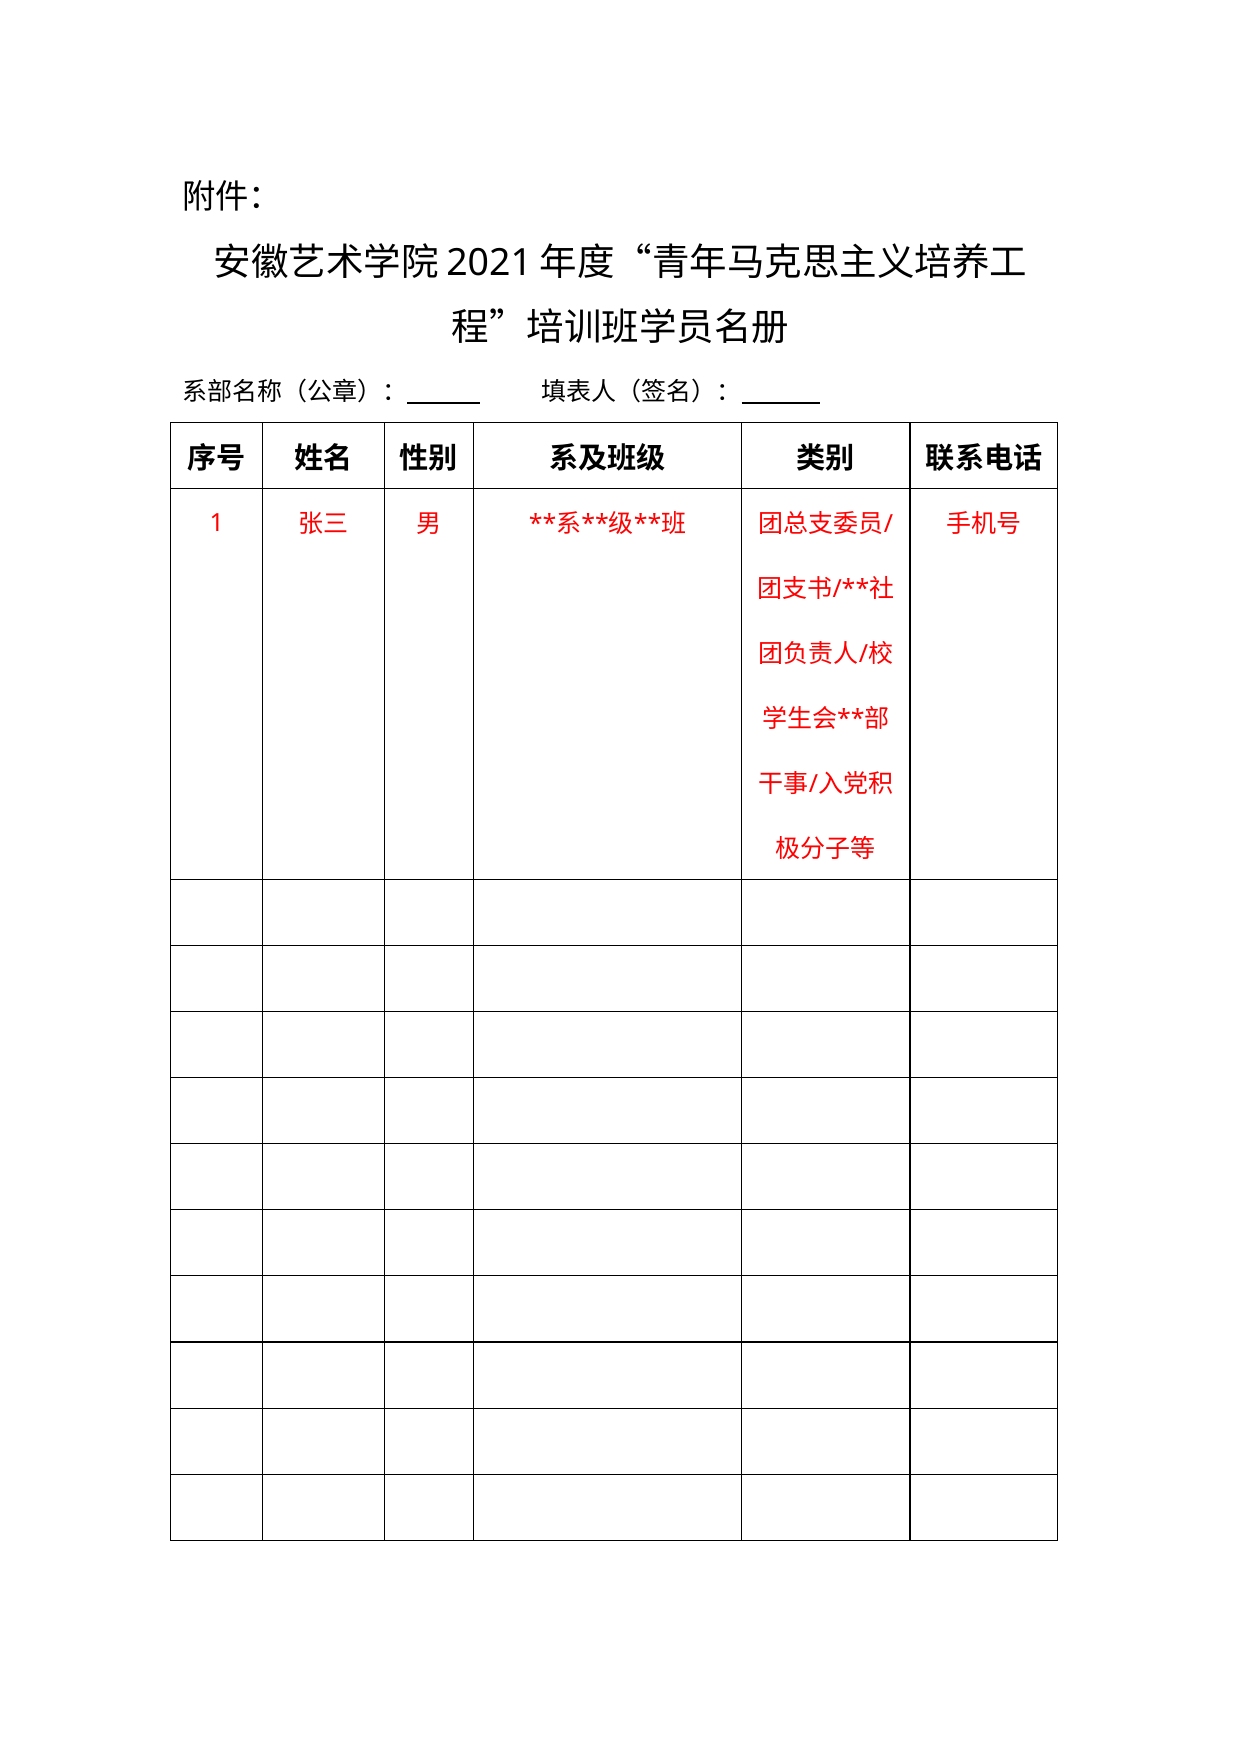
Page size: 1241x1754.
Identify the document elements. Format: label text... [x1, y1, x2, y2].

table_cell [911, 1012, 1057, 1077]
table_cell [171, 946, 262, 1011]
table_cell [171, 1144, 262, 1209]
list 安徽艺术学院2021年度“青年马克思主义培养工程”培训班学员名册 [182, 227, 1058, 357]
table_cell [171, 1343, 262, 1407]
table_cell [474, 1078, 741, 1143]
table_cell [742, 1012, 909, 1077]
table_cell [263, 1409, 384, 1473]
table_cell [385, 1144, 473, 1209]
table_cell [911, 1409, 1057, 1473]
table_cell [911, 880, 1057, 945]
table_cell [385, 1475, 473, 1539]
table_cell [474, 1210, 741, 1275]
list 系部名称（公章）： 填表人（签名）： [182, 357, 1058, 422]
table_cell [385, 1409, 473, 1473]
table_cell [171, 1078, 262, 1143]
list 附件： [182, 162, 1058, 227]
table_cell [263, 1343, 384, 1407]
table_cell [911, 1078, 1057, 1143]
table_cell [385, 1276, 473, 1341]
table_cell [742, 1144, 909, 1209]
table_cell [171, 1210, 262, 1275]
table_cell 男 [385, 489, 473, 879]
table_cell [742, 1343, 909, 1407]
table_cell [263, 1144, 384, 1209]
table_header 姓名 [263, 423, 384, 488]
table_cell [171, 1276, 262, 1341]
table_cell [263, 1012, 384, 1077]
table_cell [263, 1475, 384, 1539]
table_cell [385, 1210, 473, 1275]
table_cell [742, 1409, 909, 1473]
table_cell [911, 1276, 1057, 1341]
table_cell [263, 946, 384, 1011]
table_cell [263, 1276, 384, 1341]
table_cell 1 [171, 489, 262, 879]
table_cell [474, 1144, 741, 1209]
table_cell [742, 1276, 909, 1341]
table_cell **系**级**班 [474, 489, 741, 879]
table_cell [474, 946, 741, 1011]
table_cell [171, 1475, 262, 1539]
table_cell [911, 946, 1057, 1011]
table_cell [742, 1475, 909, 1539]
table_header 序号 [171, 423, 262, 488]
table_cell [911, 1475, 1057, 1539]
table_cell [742, 946, 909, 1011]
table_cell [263, 880, 384, 945]
table_cell [171, 1409, 262, 1473]
table_cell [474, 1409, 741, 1473]
table_cell [911, 1144, 1057, 1209]
table_cell [171, 880, 262, 945]
table_cell 团总支委员/团支书/**社团负责人/校学生会**部干事/入党积极分子等 [742, 489, 909, 879]
table_header 类别 [742, 423, 909, 488]
table_cell [171, 1012, 262, 1077]
table_cell 手机号 [911, 489, 1057, 879]
table_header 联系电话 [911, 423, 1057, 488]
table_cell [385, 1012, 473, 1077]
table_cell [474, 1475, 741, 1539]
table_cell [474, 1276, 741, 1341]
table_cell [742, 1078, 909, 1143]
table_header 性别 [385, 423, 473, 488]
table_cell [474, 1012, 741, 1077]
table_cell [742, 1210, 909, 1275]
table_cell [263, 1210, 384, 1275]
table_cell [385, 880, 473, 945]
table_cell [263, 1078, 384, 1143]
table_cell [385, 946, 473, 1011]
table_cell [742, 880, 909, 945]
table_header 系及班级 [474, 423, 741, 488]
table_cell [385, 1343, 473, 1407]
table_cell [474, 1343, 741, 1407]
table_cell 张三 [263, 489, 384, 879]
table_cell [911, 1343, 1057, 1407]
table_cell [474, 880, 741, 945]
table_cell [911, 1210, 1057, 1275]
table_cell [385, 1078, 473, 1143]
